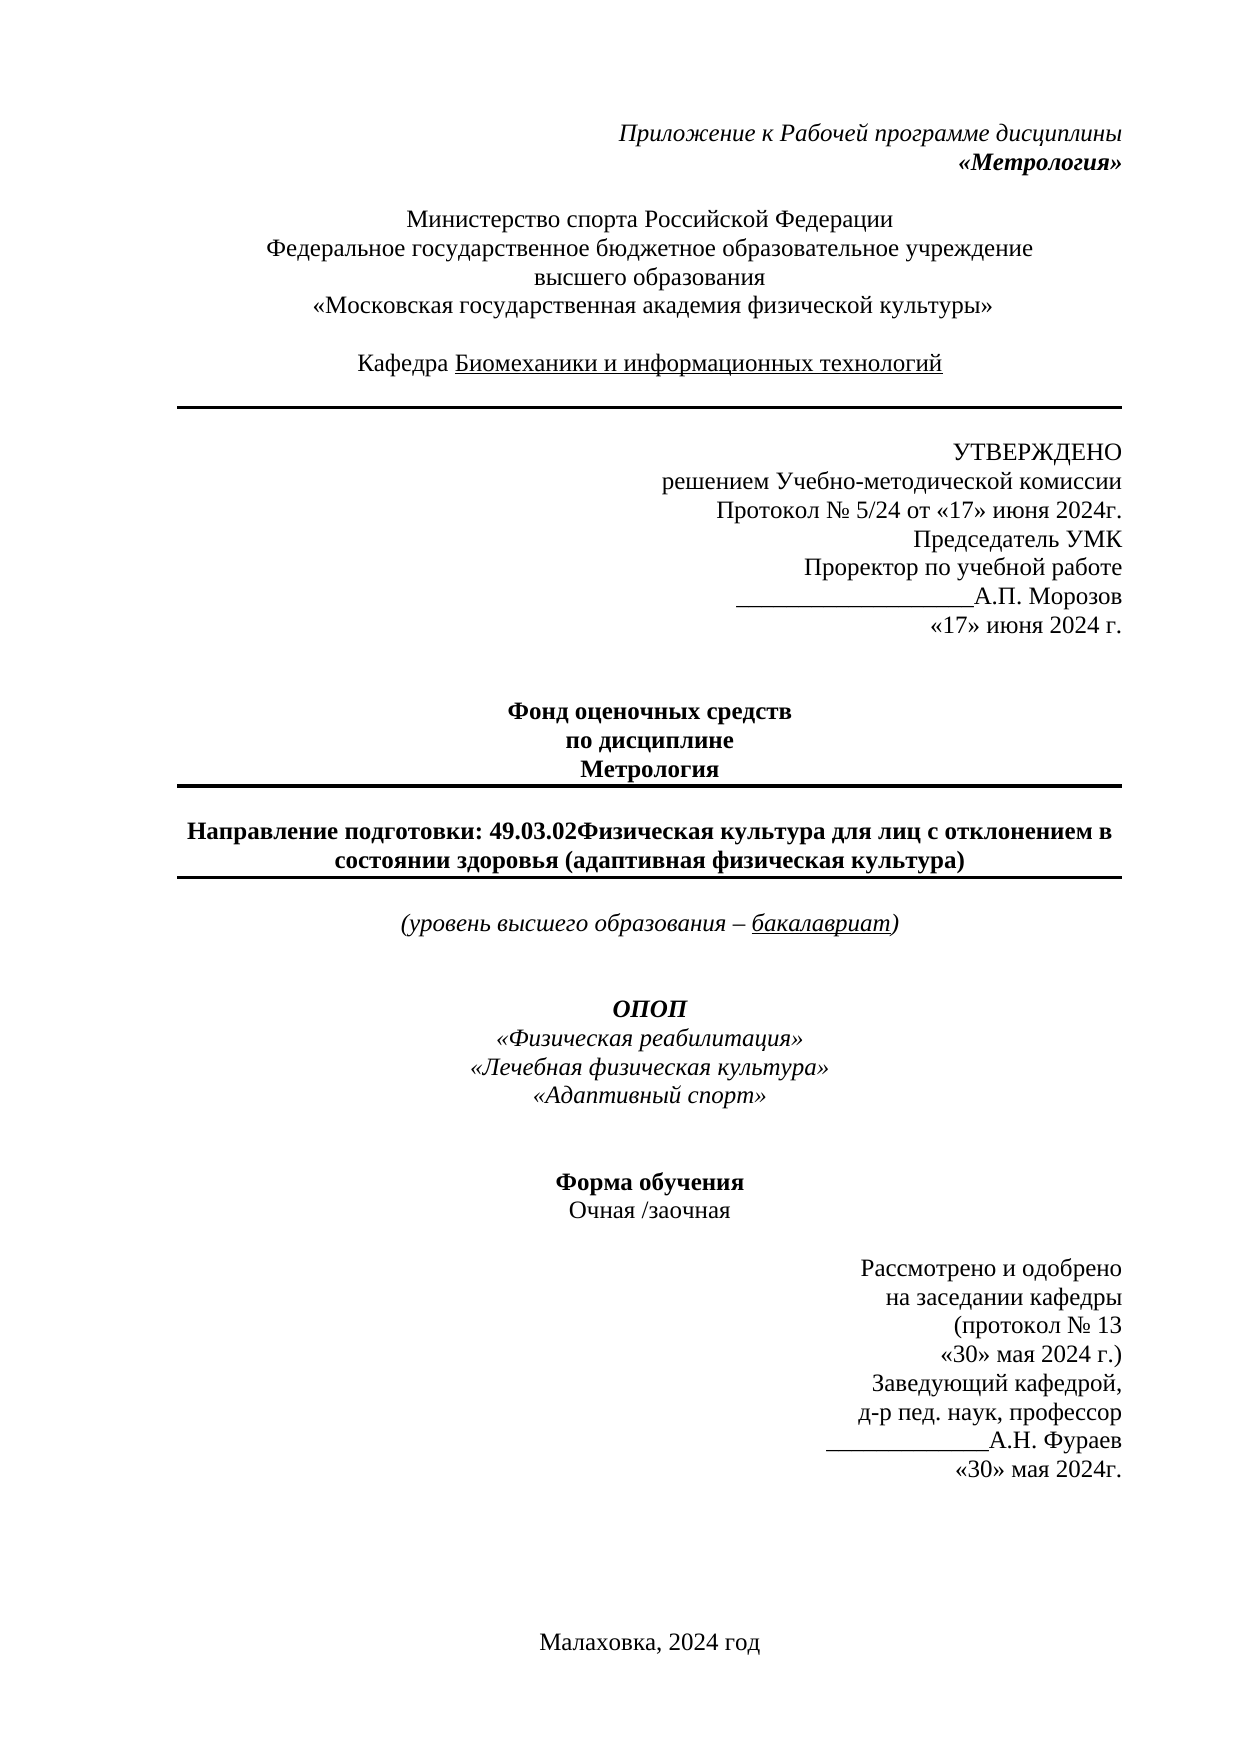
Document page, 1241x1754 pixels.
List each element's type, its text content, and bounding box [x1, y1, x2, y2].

text Очная /заочная [177, 1195, 1122, 1224]
text решением Учебно-методической комиссии [177, 466, 1122, 495]
text _____________А.Н. Фураев [177, 1425, 1122, 1454]
text «Адаптивный спорт» [177, 1080, 1122, 1109]
text «Лечебная физическая культура» [177, 1052, 1122, 1080]
text Приложение к Рабочей программе дисциплины [177, 118, 1122, 147]
text по дисциплине [177, 725, 1122, 754]
text (уровень высшего образования – бакалавриат) [177, 908, 1122, 937]
text (протокол № 13 [177, 1310, 1122, 1339]
text на заседании кафедры [177, 1282, 1122, 1310]
text «Московская государственная академия физической культуры» [177, 291, 1122, 319]
text «30» мая 2024 г.) [177, 1339, 1122, 1368]
text УТВЕРЖДЕНО [177, 437, 1122, 466]
text Заведующий кафедрой, [177, 1368, 1122, 1397]
text Федеральное государственное бюджетное образовательное учреждение высшего образования [177, 233, 1122, 291]
text «17» июня 2024 г. [177, 610, 1122, 639]
text Кафедра Биомеханики и информационных технологий [177, 348, 1122, 377]
text ОПОП [177, 994, 1122, 1023]
text Рассмотрено и одобрено [177, 1253, 1122, 1282]
text «Метрология» [177, 147, 1122, 176]
text Проректор по учебной работе [177, 552, 1122, 581]
text Протокол № 5/24 от «17» июня 2024г. [177, 495, 1122, 524]
text ___________________А.П. Морозов [177, 581, 1122, 610]
text «Физическая реабилитация» [177, 1023, 1122, 1052]
text Министерство спорта Российской Федерации [177, 204, 1122, 233]
text Форма обучения [177, 1167, 1122, 1195]
text Направление подготовки: 49.03.02Физическая культура для лиц с отклонением в состоянии здоровья (адаптивная физическая культура) [177, 816, 1122, 876]
text Метрология [177, 754, 1122, 784]
text «30» мая 2024г. [177, 1454, 1122, 1483]
text Малаховка, 2024 год [177, 1627, 1122, 1655]
text д-р пед. наук, профессор [177, 1397, 1122, 1425]
text Фонд оценочных средств [177, 696, 1122, 725]
text Председатель УМК [177, 524, 1122, 552]
